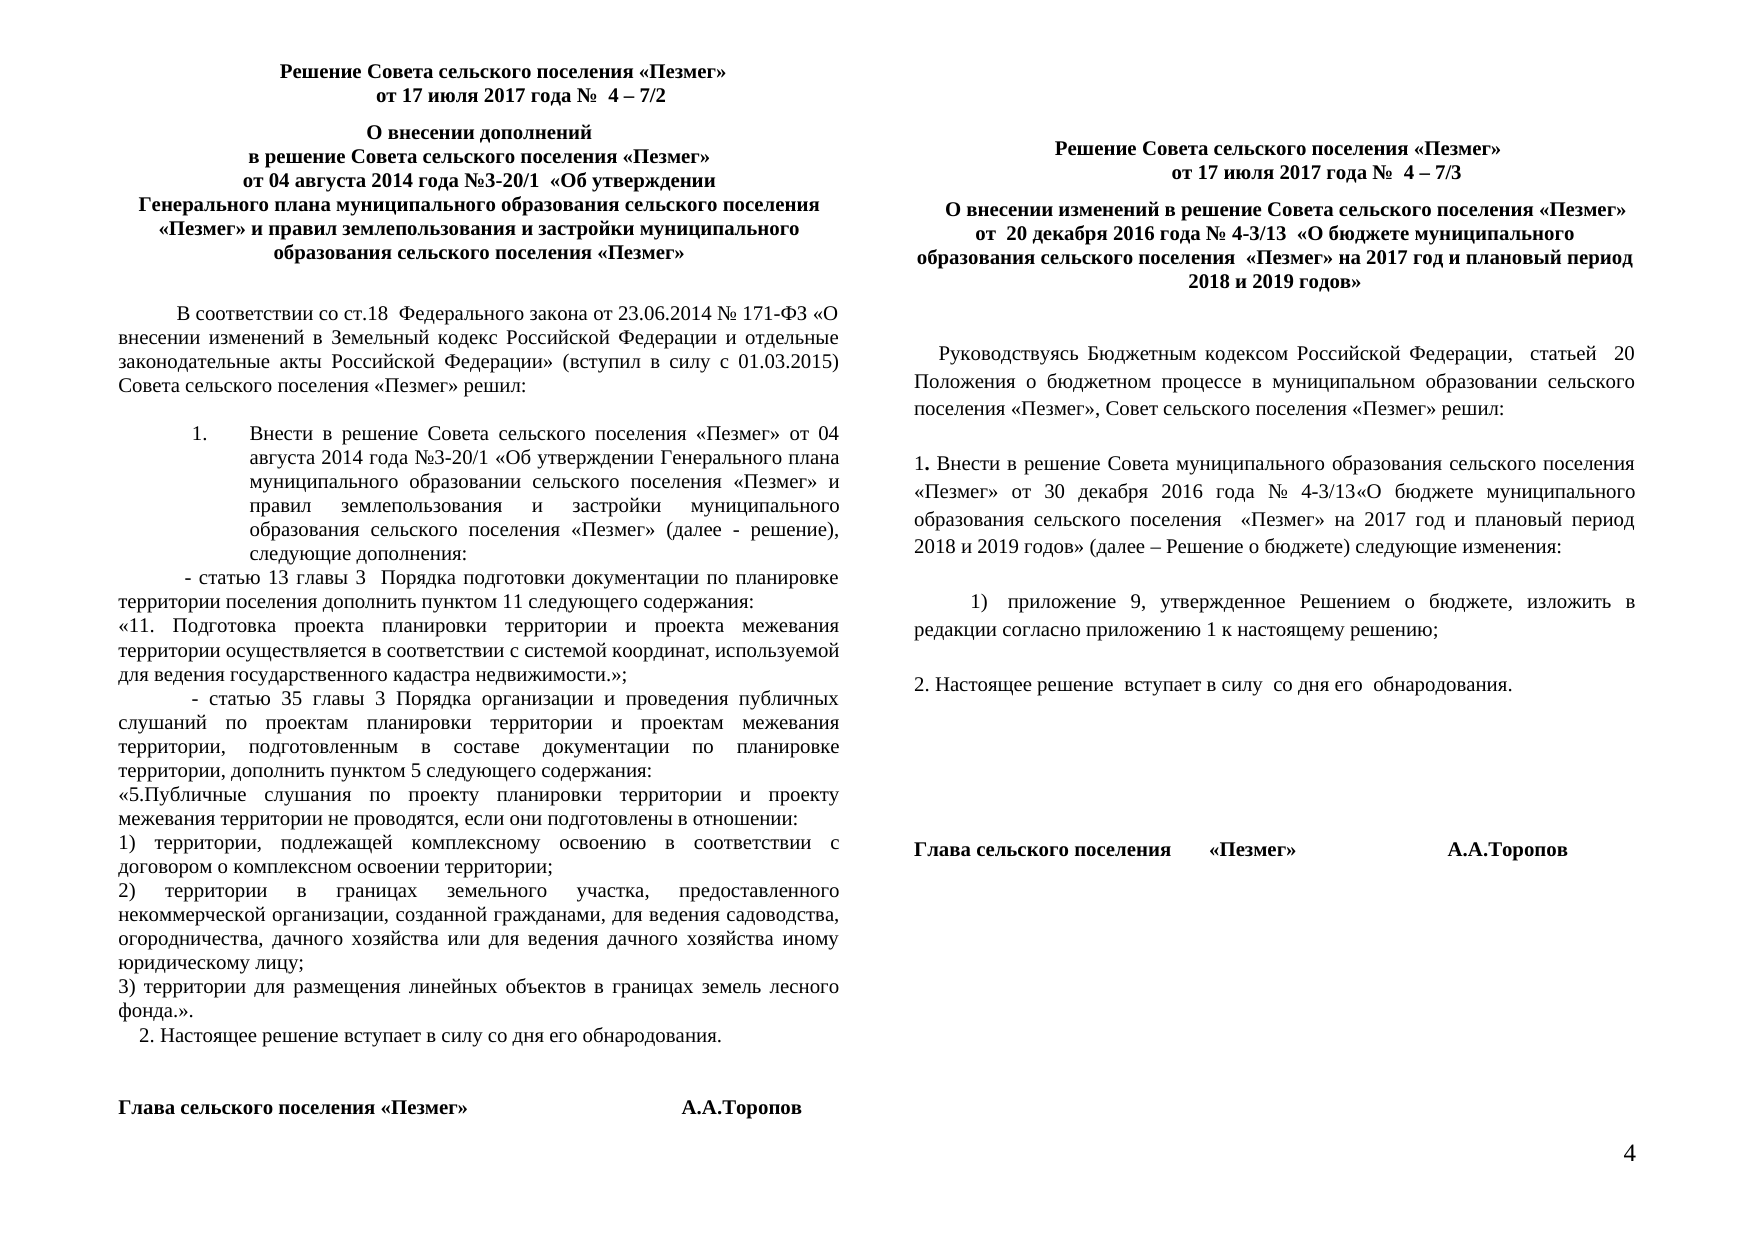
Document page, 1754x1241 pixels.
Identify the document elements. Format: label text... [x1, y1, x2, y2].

text 2) территории в границах земельного участка, предоставленного некоммерческой организации, созданной гражданами, для ведения садоводства, огородничества, дачного хозяйства или для ведения дачного хозяйства иному юридическому лицу; [118, 878, 840, 974]
text в решение Совета сельского поселения «Пезмег» [118, 144, 840, 168]
text 1) территории, подлежащей комплексному освоению в соответствии с договором о комплексном освоении территории; [118, 830, 840, 878]
text от 17 июля 2017 года № 4 – 7/3 [914, 160, 1636, 184]
text Руководствуясь Бюджетным кодексом Российской Федерации, статьей 20 Положения о бюджетном процессе в муниципальном образовании сельского поселения «Пезмег», Совет сельского поселения «Пезмег» решил: [914, 341, 1636, 420]
text от 04 августа 2014 года №3-20/1 «Об утверждении [118, 168, 840, 192]
text 2. Настоящее решение вступает в силу со дня его обнародования. [118, 1022, 840, 1047]
text В соответствии со ст.18 Федерального закона от 23.06.2014 № 171-ФЗ «О внесении изменений в Земельный кодекс Российской Федерации и отдельные законодательные акты Российской Федерации» (вступил в силу с 01.03.2015) Совета сельского поселения «Пезмег» решил: [118, 301, 840, 397]
text 3) территории для размещения линейных объектов в границах земель лесного фонда.». [118, 974, 840, 1022]
text 2. Настоящее решение вступает в силу со дня его обнародования. [914, 672, 1636, 696]
text «5.Публичные слушания по проекту планировки территории и проекту межевания территории не проводятся, если они подготовлены в отношении: [118, 782, 840, 830]
subtitle Решение Совета сельского поселения «Пезмег» [118, 59, 840, 83]
text Глава сельского поселения «Пезмег» А.А.Торопов [914, 837, 1636, 861]
text Генерального плана муниципального образования сельского поселения «Пезмег» и правил землепользования и застройки муниципального образования сельского поселения «Пезмег» [118, 192, 840, 264]
text Глава сельского поселения «Пезмег» А.А.Торопов [118, 1095, 840, 1119]
text - статью 35 главы 3 Порядка организации и проведения публичных слушаний по проектам планировки территории и проектам межевания территории, подготовленным в составе документации по планировке территории, дополнить пунктом 5 следующего содержания: [118, 686, 840, 782]
list Внести в решение Совета сельского поселения «Пезмег» от 04 августа 2014 года №3-20/1 «Об утверждении Генерального плана муниципального образовании сельского поселения «Пезмег» и правил землепользования и застройки муниципального образования сельского поселения «Пезмег» (далее - решение), следующие дополнения: [192, 421, 840, 565]
text - статью 13 главы 3 Порядка подготовки документации по планировке территории поселения дополнить пунктом 11 следующего содержания: [118, 565, 840, 613]
text от 17 июля 2017 года № 4 – 7/2 [118, 83, 840, 107]
list приложение 9, утвержденное Решением о бюджете, изложить в редакции согласно приложению 1 к настоящему решению; [914, 589, 1636, 641]
text О внесении дополнений [118, 120, 840, 144]
text О внесении изменений в решение Совета сельского поселения «Пезмег» от 20 декабря 2016 года № 4-3/13 «О бюджете муниципального образования сельского поселения «Пезмег» на 2017 год и плановый период 2018 и 2019 годов» [914, 197, 1636, 293]
text 1. Внести в решение Совета муниципального образования сельского поселения «Пезмег» от 30 декабря 2016 года № 4-3/13«О бюджете муниципального образования сельского поселения «Пезмег» на 2017 год и плановый период 2018 и 2019 годов» (далее – Решение о бюджете) следующие изменения: [914, 451, 1636, 558]
text «11. Подготовка проекта планировки территории и проекта межевания территории осуществляется в соответствии с системой координат, используемой для ведения государственного кадастра недвижимости.»; [118, 613, 840, 686]
subtitle Решение Совета сельского поселения «Пезмег» [914, 136, 1636, 160]
